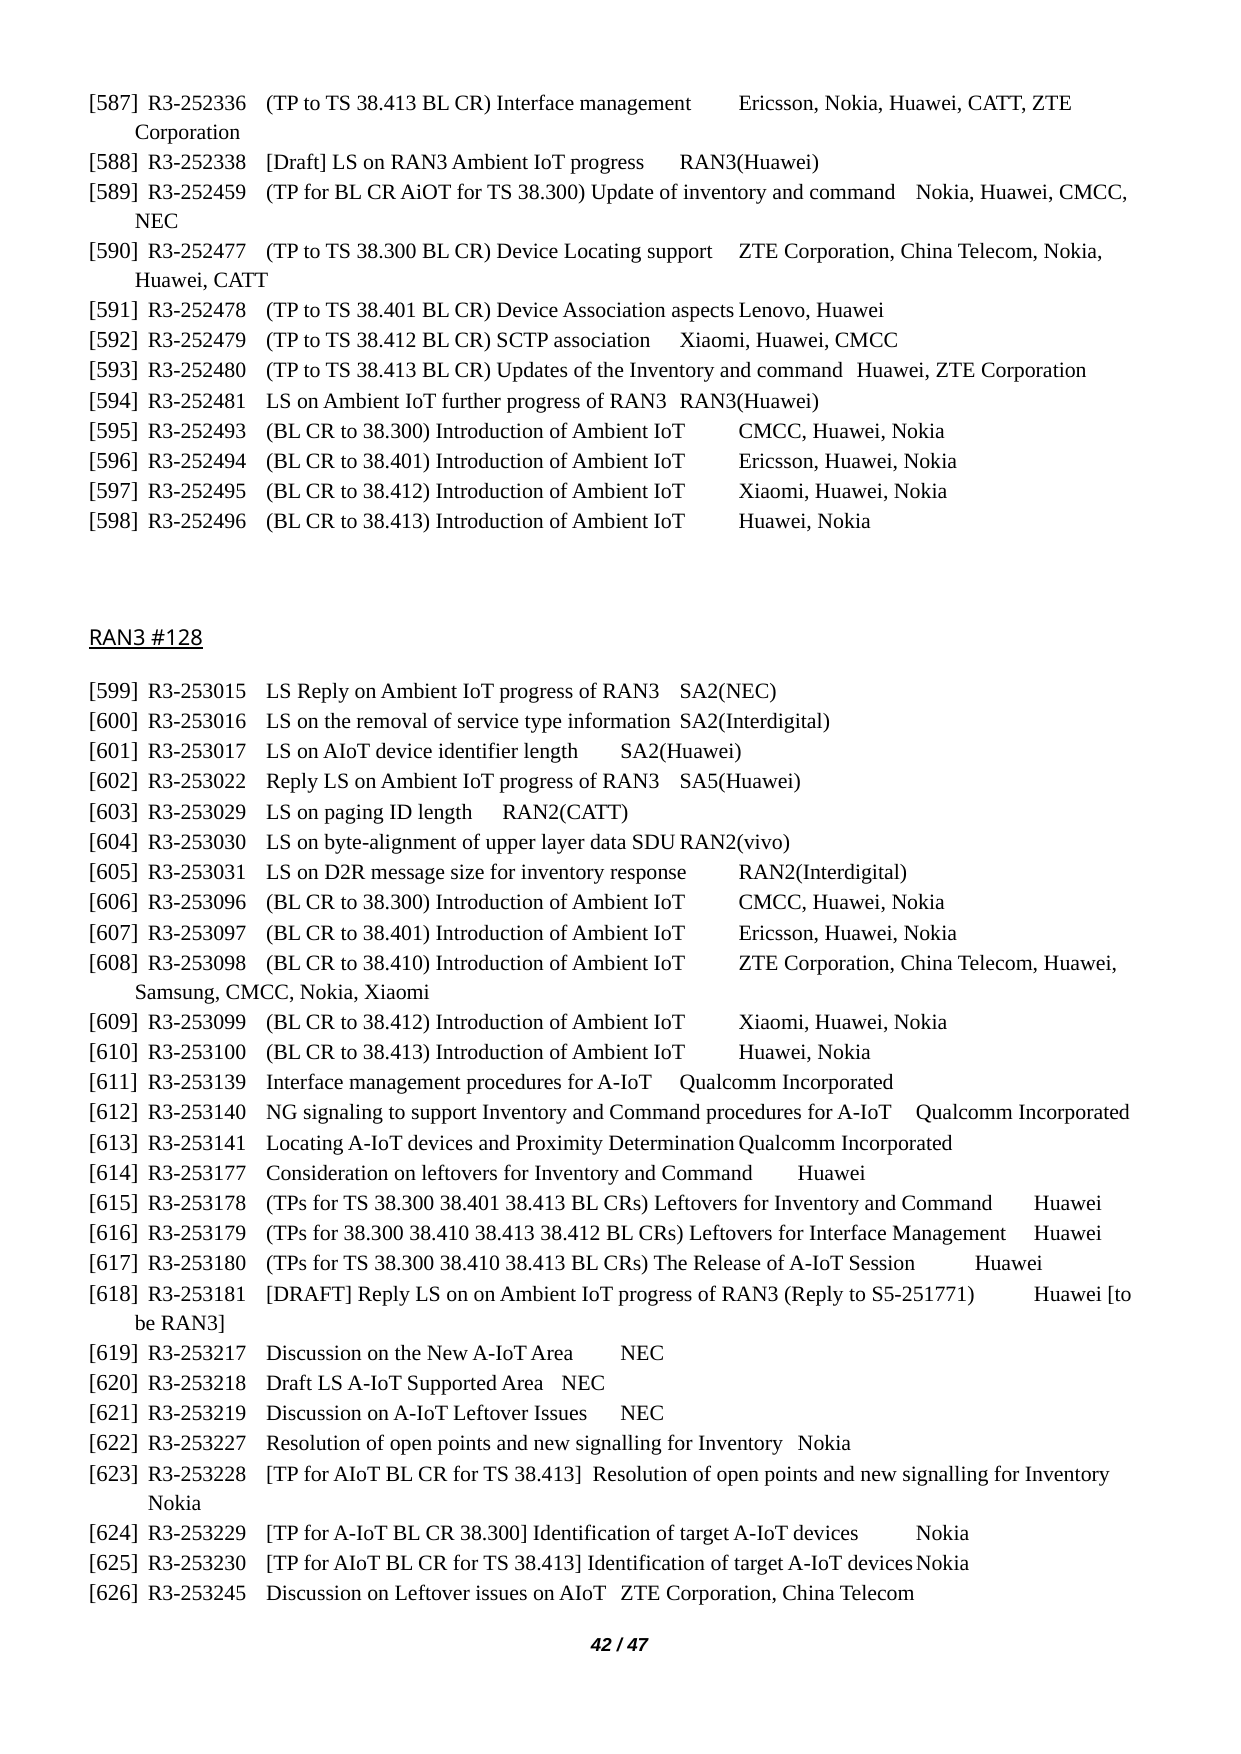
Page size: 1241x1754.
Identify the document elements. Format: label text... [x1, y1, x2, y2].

list R3-253097 (BL CR to 38.401) Introduction of Ambient IoT Ericsson, Huawei, Nokia [89, 918, 1152, 945]
list R3-253029 LS on paging ID length RAN2(CATT) [89, 798, 1152, 824]
list R3-253229 [TP for A-IoT BL CR 38.300] Identification of target A-IoT devices Nokia [89, 1519, 1152, 1545]
list R3-253022 Reply LS on Ambient IoT progress of RAN3 SA5(Huawei) [89, 767, 1152, 794]
list R3-253098 (BL CR to 38.410) Introduction of Ambient IoT ZTE Corporation, China Telecom, Huawei, Samsung, CMCC, Nokia, Xiaomi [89, 949, 1152, 1004]
list R3-253141 Locating A-IoT devices and Proximity Determination Qualcomm Incorporated [89, 1129, 1152, 1155]
list R3-253217 Discussion on the New A-IoT Area NEC [89, 1339, 1152, 1365]
list R3-253100 (BL CR to 38.413) Introduction of Ambient IoT Huawei, Nokia [89, 1038, 1152, 1064]
list R3-253016 LS on the removal of service type information SA2(Interdigital) [89, 707, 1152, 733]
list R3-253177 Consideration on leftovers for Inventory and Command Huawei [89, 1159, 1152, 1185]
list R3-253219 Discussion on A-IoT Leftover Issues NEC [89, 1399, 1152, 1426]
list R3-252336 (TP to TS 38.413 BL CR) Interface management Ericsson, Nokia, Huawei, CATT, ZTE Corporation [89, 89, 1152, 144]
list R3-253181 [DRAFT] Reply LS on on Ambient IoT progress of RAN3 (Reply to S5-251771) Huawei [to be RAN3] [89, 1280, 1152, 1335]
list R3-253179 (TPs for 38.300 38.410 38.413 38.412 BL CRs) Leftovers for Interface Management Huawei [89, 1219, 1152, 1246]
list R3-252478 (TP to TS 38.401 BL CR) Device Association aspects Lenovo, Huawei [89, 296, 1152, 322]
list R3-253227 Resolution of open points and new signalling for Inventory Nokia [89, 1429, 1152, 1456]
list R3-253245 Discussion on Leftover issues on AIoT ZTE Corporation, China Telecom [89, 1579, 1152, 1605]
list R3-252479 (TP to TS 38.412 BL CR) SCTP association Xiaomi, Huawei, CMCC [89, 326, 1152, 353]
list R3-252494 (BL CR to 38.401) Introduction of Ambient IoT Ericsson, Huawei, Nokia [89, 447, 1152, 473]
list R3-252338 [Draft] LS on RAN3 Ambient IoT progress RAN3(Huawei) [89, 148, 1152, 174]
list R3-253015 LS Reply on Ambient IoT progress of RAN3 SA2(NEC) [89, 677, 1152, 703]
list R3-253228 [TP for AIoT BL CR for TS 38.413] Resolution of open points and new signalling for Inventory Nokia [89, 1459, 1152, 1515]
list R3-252496 (BL CR to 38.413) Introduction of Ambient IoT Huawei, Nokia [89, 507, 1152, 534]
list R3-253218 Draft LS A-IoT Supported Area NEC [89, 1369, 1152, 1395]
list R3-253140 NG signaling to support Inventory and Command procedures for A-IoT Qualcomm Incorporated [89, 1098, 1152, 1125]
list R3-252477 (TP to TS 38.300 BL CR) Device Locating support ZTE Corporation, China Telecom, Nokia, Huawei, CATT [89, 237, 1152, 292]
list R3-253178 (TPs for TS 38.300 38.401 38.413 BL CRs) Leftovers for Inventory and Command Huawei [89, 1189, 1152, 1215]
list R3-253030 LS on byte-alignment of upper layer data SDU RAN2(vivo) [89, 828, 1152, 854]
list R3-252481 LS on Ambient IoT further progress of RAN3 RAN3(Huawei) [89, 387, 1152, 413]
list R3-253230 [TP for AIoT BL CR for TS 38.413] Identification of target A-IoT devices Nokia [89, 1549, 1152, 1575]
text RAN3 #128 [89, 622, 1152, 652]
list R3-253096 (BL CR to 38.300) Introduction of Ambient IoT CMCC, Huawei, Nokia [89, 888, 1152, 915]
list R3-253139 Interface management procedures for A-IoT Qualcomm Incorporated [89, 1068, 1152, 1094]
list R3-252459 (TP for BL CR AiOT for TS 38.300) Update of inventory and command Nokia, Huawei, CMCC, NEC [89, 178, 1152, 233]
list R3-252493 (BL CR to 38.300) Introduction of Ambient IoT CMCC, Huawei, Nokia [89, 417, 1152, 443]
list R3-253031 LS on D2R message size for inventory response RAN2(Interdigital) [89, 858, 1152, 884]
list R3-253099 (BL CR to 38.412) Introduction of Ambient IoT Xiaomi, Huawei, Nokia [89, 1008, 1152, 1034]
list R3-252480 (TP to TS 38.413 BL CR) Updates of the Inventory and command Huawei, ZTE Corporation [89, 356, 1152, 383]
list R3-253017 LS on AIoT device identifier length SA2(Huawei) [89, 737, 1152, 764]
list R3-252495 (BL CR to 38.412) Introduction of Ambient IoT Xiaomi, Huawei, Nokia [89, 477, 1152, 504]
list R3-253180 (TPs for TS 38.300 38.410 38.413 BL CRs) The Release of A-IoT Session Huawei [89, 1249, 1152, 1276]
